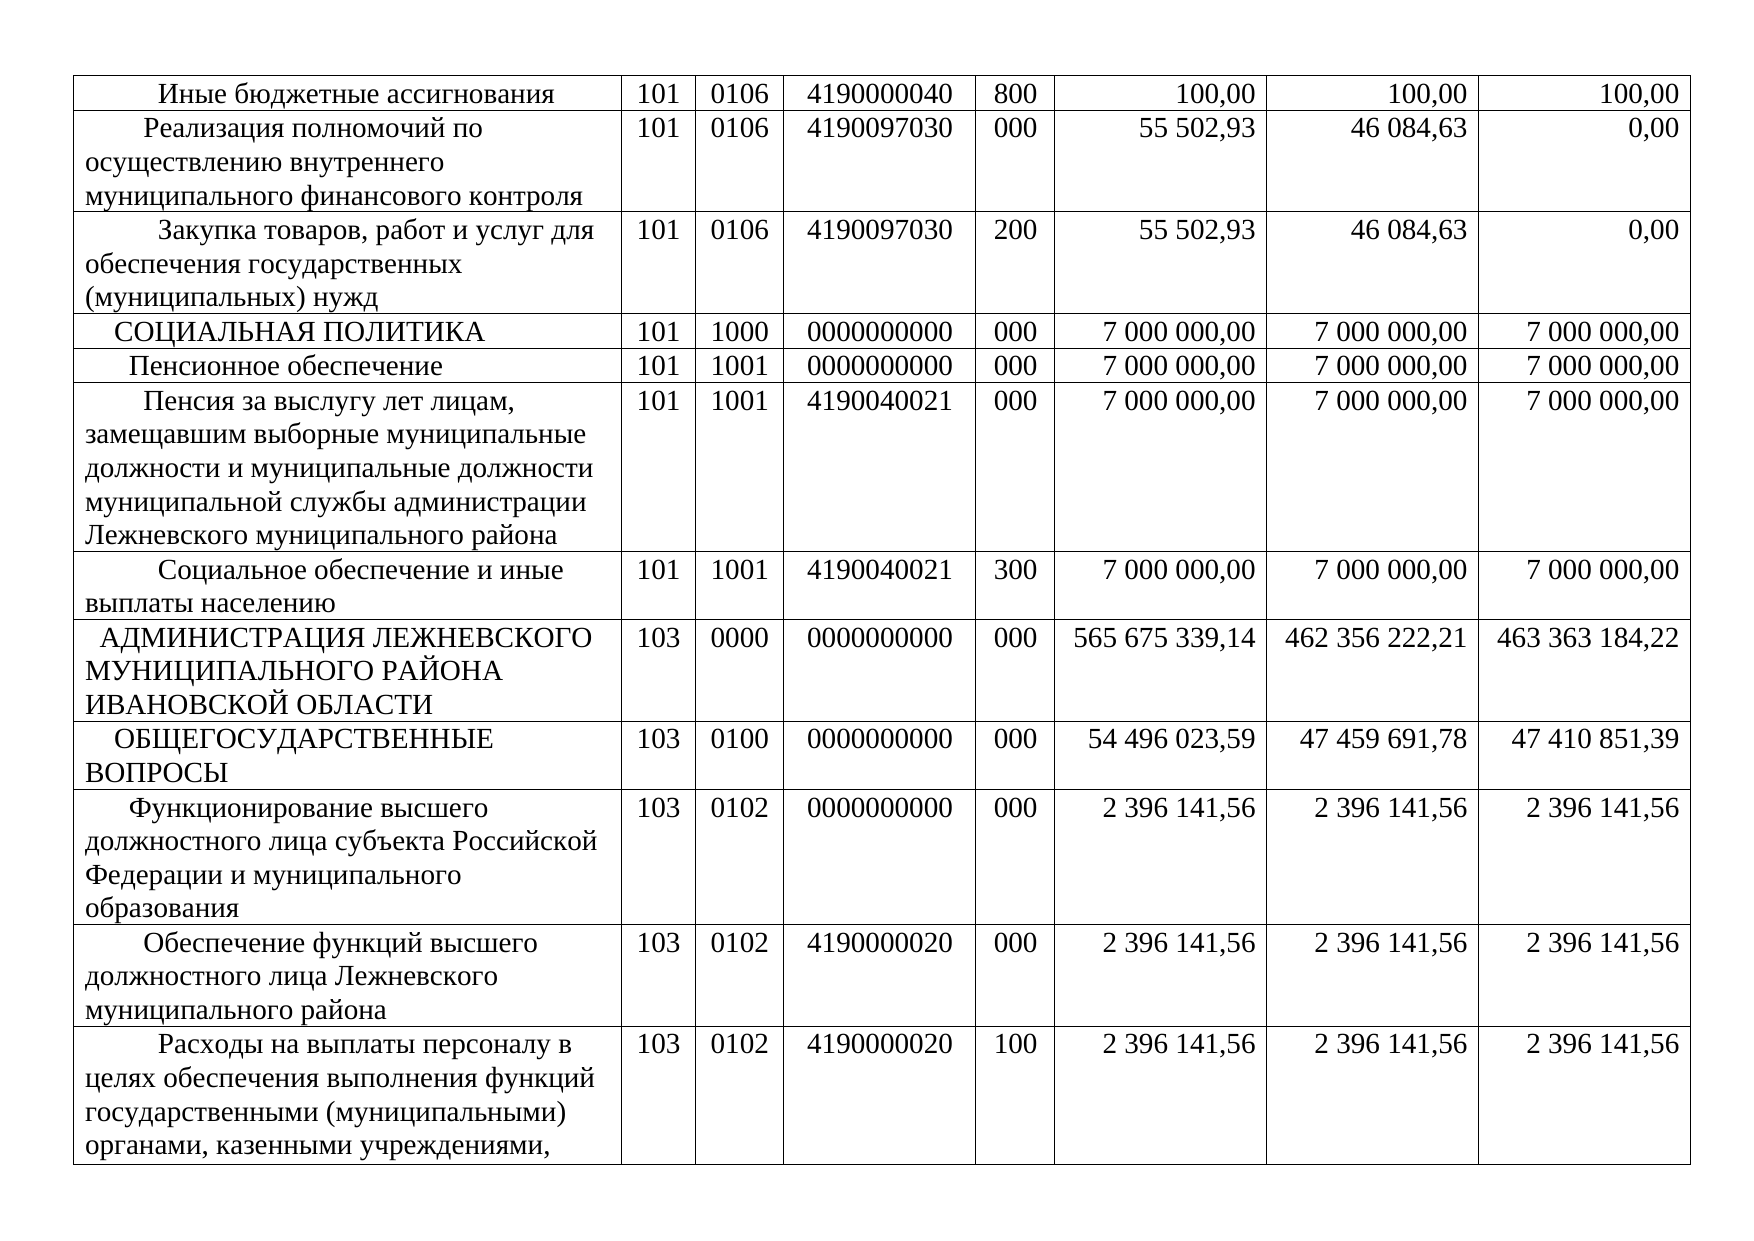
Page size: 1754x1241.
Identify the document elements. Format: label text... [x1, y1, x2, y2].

table_cell 46 084,63 [1267, 212, 1478, 313]
table_cell 0102 [696, 925, 783, 1026]
table_cell 101 [622, 76, 695, 109]
table_cell 2 396 141,56 [1479, 1027, 1690, 1164]
table_cell 565 675 339,14 [1055, 620, 1266, 721]
table_cell 103 [622, 1027, 695, 1164]
table_cell 000 [976, 111, 1054, 211]
table_cell 0,00 [1479, 111, 1690, 211]
table_cell Обеспечение функций высшего должностного лица Лежневского муниципального района [74, 925, 621, 1026]
table_cell СОЦИАЛЬНАЯ ПОЛИТИКА [74, 314, 621, 347]
table_cell 000 [976, 620, 1054, 721]
table_cell 800 [976, 76, 1054, 109]
table_cell Закупка товаров, работ и услуг для обеспечения государственных (муниципальных) нужд [74, 212, 621, 313]
table_cell 2 396 141,56 [1267, 1027, 1478, 1164]
table_cell 200 [976, 212, 1054, 313]
table_cell 100,00 [1055, 76, 1266, 109]
table_cell 2 396 141,56 [1479, 925, 1690, 1026]
table_cell 47 410 851,39 [1479, 722, 1690, 789]
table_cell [74, 1027, 621, 1164]
table_cell 7 000 000,00 [1479, 383, 1690, 551]
table_cell 55 502,93 [1055, 111, 1266, 211]
table_cell 7 000 000,00 [1267, 383, 1478, 551]
table_cell 0000000000 [784, 349, 975, 382]
table_cell 300 [976, 552, 1054, 619]
table_cell 103 [622, 722, 695, 789]
table_cell 7 000 000,00 [1479, 552, 1690, 619]
table_cell 0102 [696, 1027, 783, 1164]
table_cell 101 [622, 212, 695, 313]
table_cell 46 084,63 [1267, 111, 1478, 211]
table_cell 000 [976, 314, 1054, 347]
table_cell Иные бюджетные ассигнования [74, 76, 621, 109]
table_cell 0000000000 [784, 620, 975, 721]
table_cell 0102 [696, 790, 783, 924]
table_cell 4190000020 [784, 925, 975, 1026]
table_cell 2 396 141,56 [1055, 790, 1266, 924]
table_cell 0106 [696, 212, 783, 313]
table_cell 4190040021 [784, 552, 975, 619]
table_cell 000 [976, 925, 1054, 1026]
table_cell 0000000000 [784, 314, 975, 347]
table_cell 4190000040 [784, 76, 975, 109]
table_cell 1000 [696, 314, 783, 347]
table_cell 7 000 000,00 [1055, 314, 1266, 347]
table_cell Социальное обеспечение и иные выплаты населению [74, 552, 621, 619]
table_cell 7 000 000,00 [1055, 349, 1266, 382]
table_cell 4190097030 [784, 212, 975, 313]
table_cell 000 [976, 383, 1054, 551]
table_cell 103 [622, 790, 695, 924]
table_cell 101 [622, 314, 695, 347]
table_cell 0100 [696, 722, 783, 789]
table_cell 462 356 222,21 [1267, 620, 1478, 721]
table_cell 000 [976, 722, 1054, 789]
table_cell 2 396 141,56 [1055, 925, 1266, 1026]
table_cell 0000000000 [784, 722, 975, 789]
table_cell Пенсия за выслугу лет лицам, замещавшим выборные муниципальные должности и муниципальные должности муниципальной службы администрации Лежневского муниципального района [74, 383, 621, 551]
table_cell 101 [622, 383, 695, 551]
table_cell 7 000 000,00 [1479, 314, 1690, 347]
table_cell 000 [976, 790, 1054, 924]
table_cell 55 502,93 [1055, 212, 1266, 313]
table_cell 0106 [696, 76, 783, 109]
table_cell 1001 [696, 349, 783, 382]
table_cell 47 459 691,78 [1267, 722, 1478, 789]
table_cell 7 000 000,00 [1267, 314, 1478, 347]
table_cell 2 396 141,56 [1479, 790, 1690, 924]
table_cell 463 363 184,22 [1479, 620, 1690, 721]
table_cell ОБЩЕГОСУДАРСТВЕННЫЕ ВОПРОСЫ [74, 722, 621, 789]
table_cell 7 000 000,00 [1055, 383, 1266, 551]
table_cell 101 [622, 552, 695, 619]
table_cell 2 396 141,56 [1055, 1027, 1266, 1164]
table_cell 0,00 [1479, 212, 1690, 313]
table_cell 1001 [696, 552, 783, 619]
table_cell 100 [976, 1027, 1054, 1164]
table_cell 103 [622, 620, 695, 721]
table_cell 101 [622, 349, 695, 382]
table_cell Функционирование высшего должностного лица субъекта Российской Федерации и муниципального образования [74, 790, 621, 924]
table_cell 2 396 141,56 [1267, 790, 1478, 924]
table_cell Пенсионное обеспечение [74, 349, 621, 382]
table_cell 7 000 000,00 [1479, 349, 1690, 382]
table_cell 1001 [696, 383, 783, 551]
table_cell 0000000000 [784, 790, 975, 924]
table_cell 000 [976, 349, 1054, 382]
table_cell 101 [622, 111, 695, 211]
table_cell 4190000020 [784, 1027, 975, 1164]
table_cell 103 [622, 925, 695, 1026]
table_cell 54 496 023,59 [1055, 722, 1266, 789]
table_cell 100,00 [1267, 76, 1478, 109]
table_cell 100,00 [1479, 76, 1690, 109]
table_cell 0106 [696, 111, 783, 211]
table_cell 2 396 141,56 [1267, 925, 1478, 1026]
table_cell 7 000 000,00 [1267, 552, 1478, 619]
table_cell 0000 [696, 620, 783, 721]
table_cell Реализация полномочий по осуществлению внутреннего муниципального финансового контроля [74, 111, 621, 211]
table_cell 4190097030 [784, 111, 975, 211]
table_cell 4190040021 [784, 383, 975, 551]
table_cell 7 000 000,00 [1267, 349, 1478, 382]
table_cell 7 000 000,00 [1055, 552, 1266, 619]
table_cell АДМИНИСТРАЦИЯ ЛЕЖНЕВСКОГО МУНИЦИПАЛЬНОГО РАЙОНА ИВАНОВСКОЙ ОБЛАСТИ [74, 620, 621, 721]
